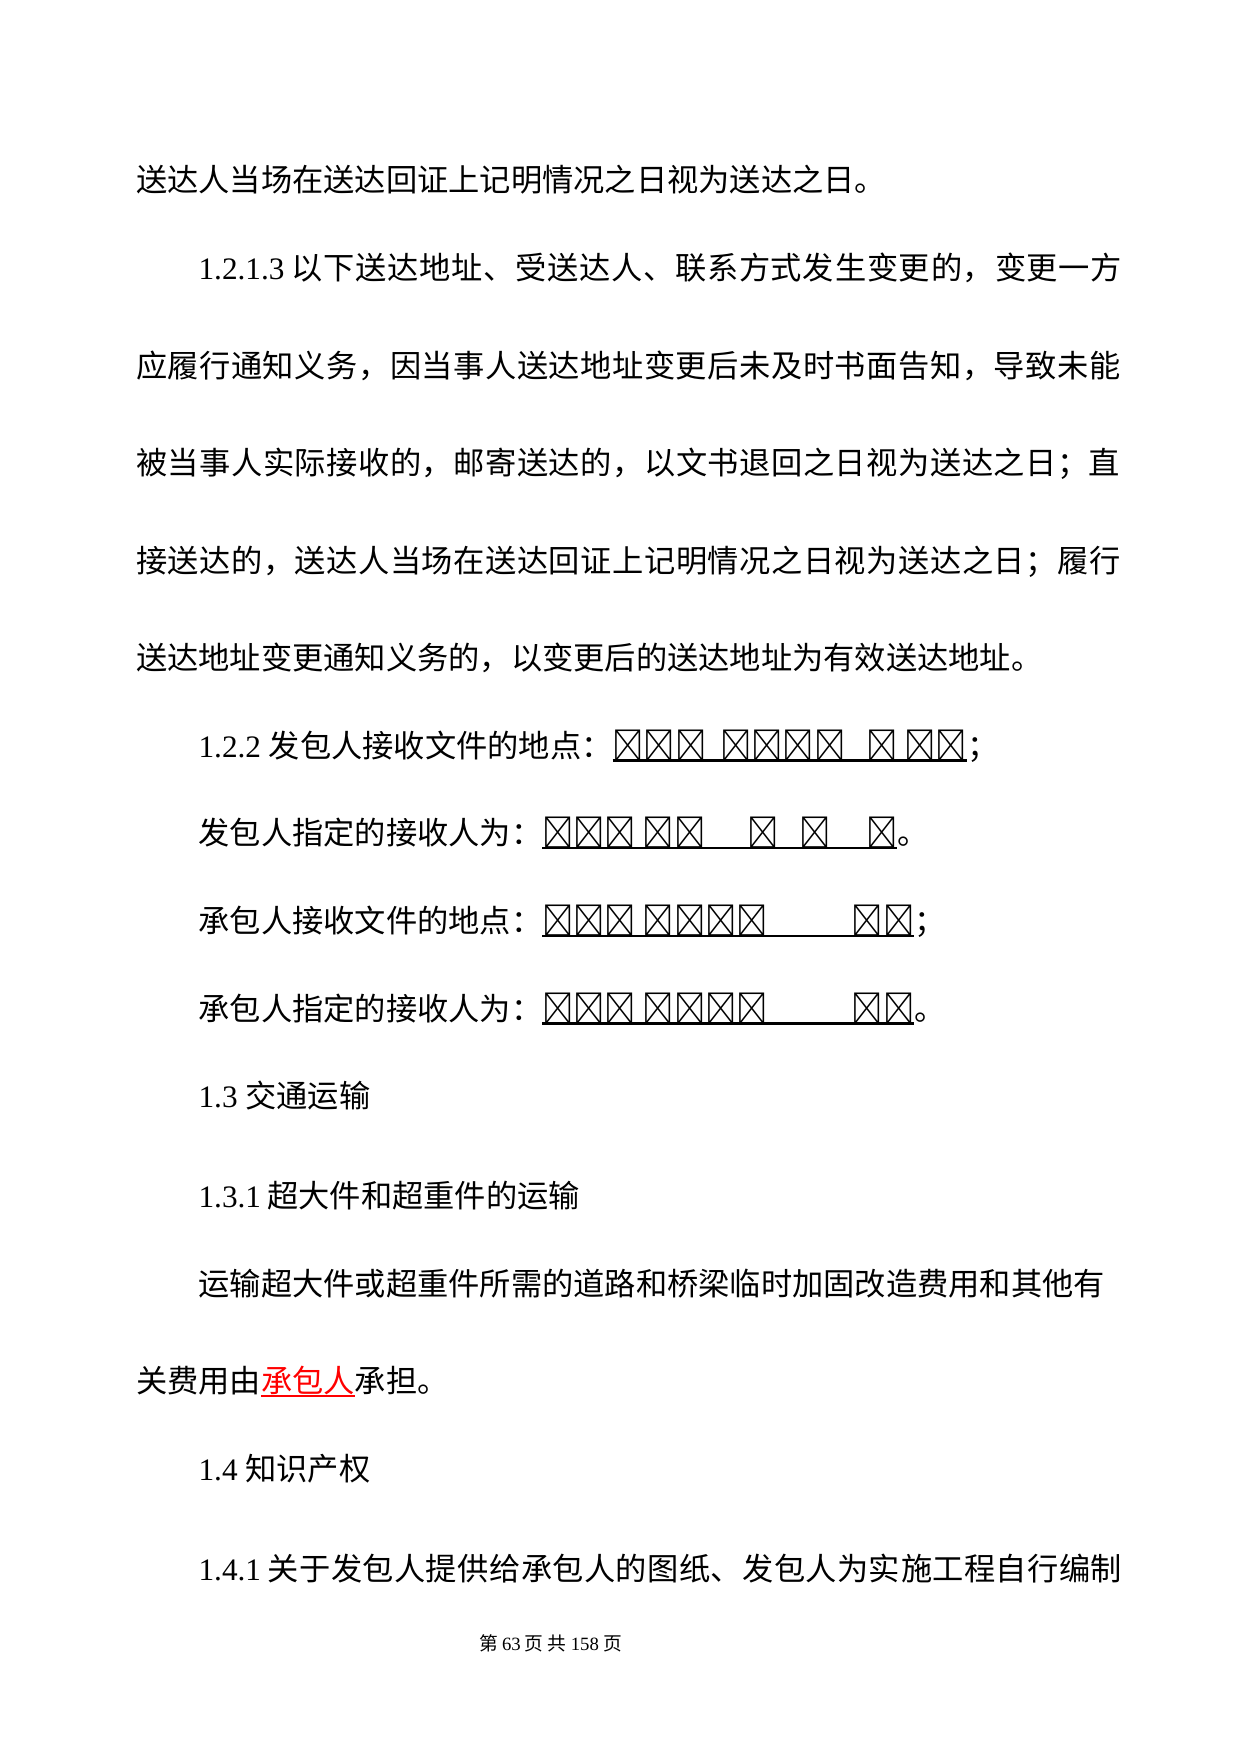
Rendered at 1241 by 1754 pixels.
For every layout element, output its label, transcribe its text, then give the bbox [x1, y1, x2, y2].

text 承包人指定的接收人为：  。 [136, 974, 1122, 1039]
text 发包人指定的接收人为：    。 [136, 798, 1122, 863]
text 1.3 交通运输 [136, 1061, 1122, 1126]
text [136, 146, 1122, 211]
text 承包人接收文件的地点：  ； [136, 886, 1122, 951]
text 1.2.1.3以下送达地址、受送达人、联系方式发生变更的，变更一方应履行通知义务，因当事人送达地址变更后未及时书面告知，导致未能被当事人实际接收的，邮寄送达的，以文书退回之日视为送达之日；直接送达的，送达人当场在送达回证上记明情况之日视为送达之日；履行送达地址变更通知义务的，以变更后的送达地址为有效送达地址。 [136, 233, 1122, 688]
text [136, 1534, 1122, 1599]
text 运输超大件或超重件所需的道路和桥梁临时加固改造费用和其他有关费用由承包人承担。 [136, 1249, 1122, 1412]
text 1.4 知识产权 [136, 1434, 1122, 1499]
text 1.2.2 发包人接收文件的地点：   ； [136, 711, 1122, 776]
text 1.3.1超大件和超重件的运输 [136, 1161, 1122, 1226]
